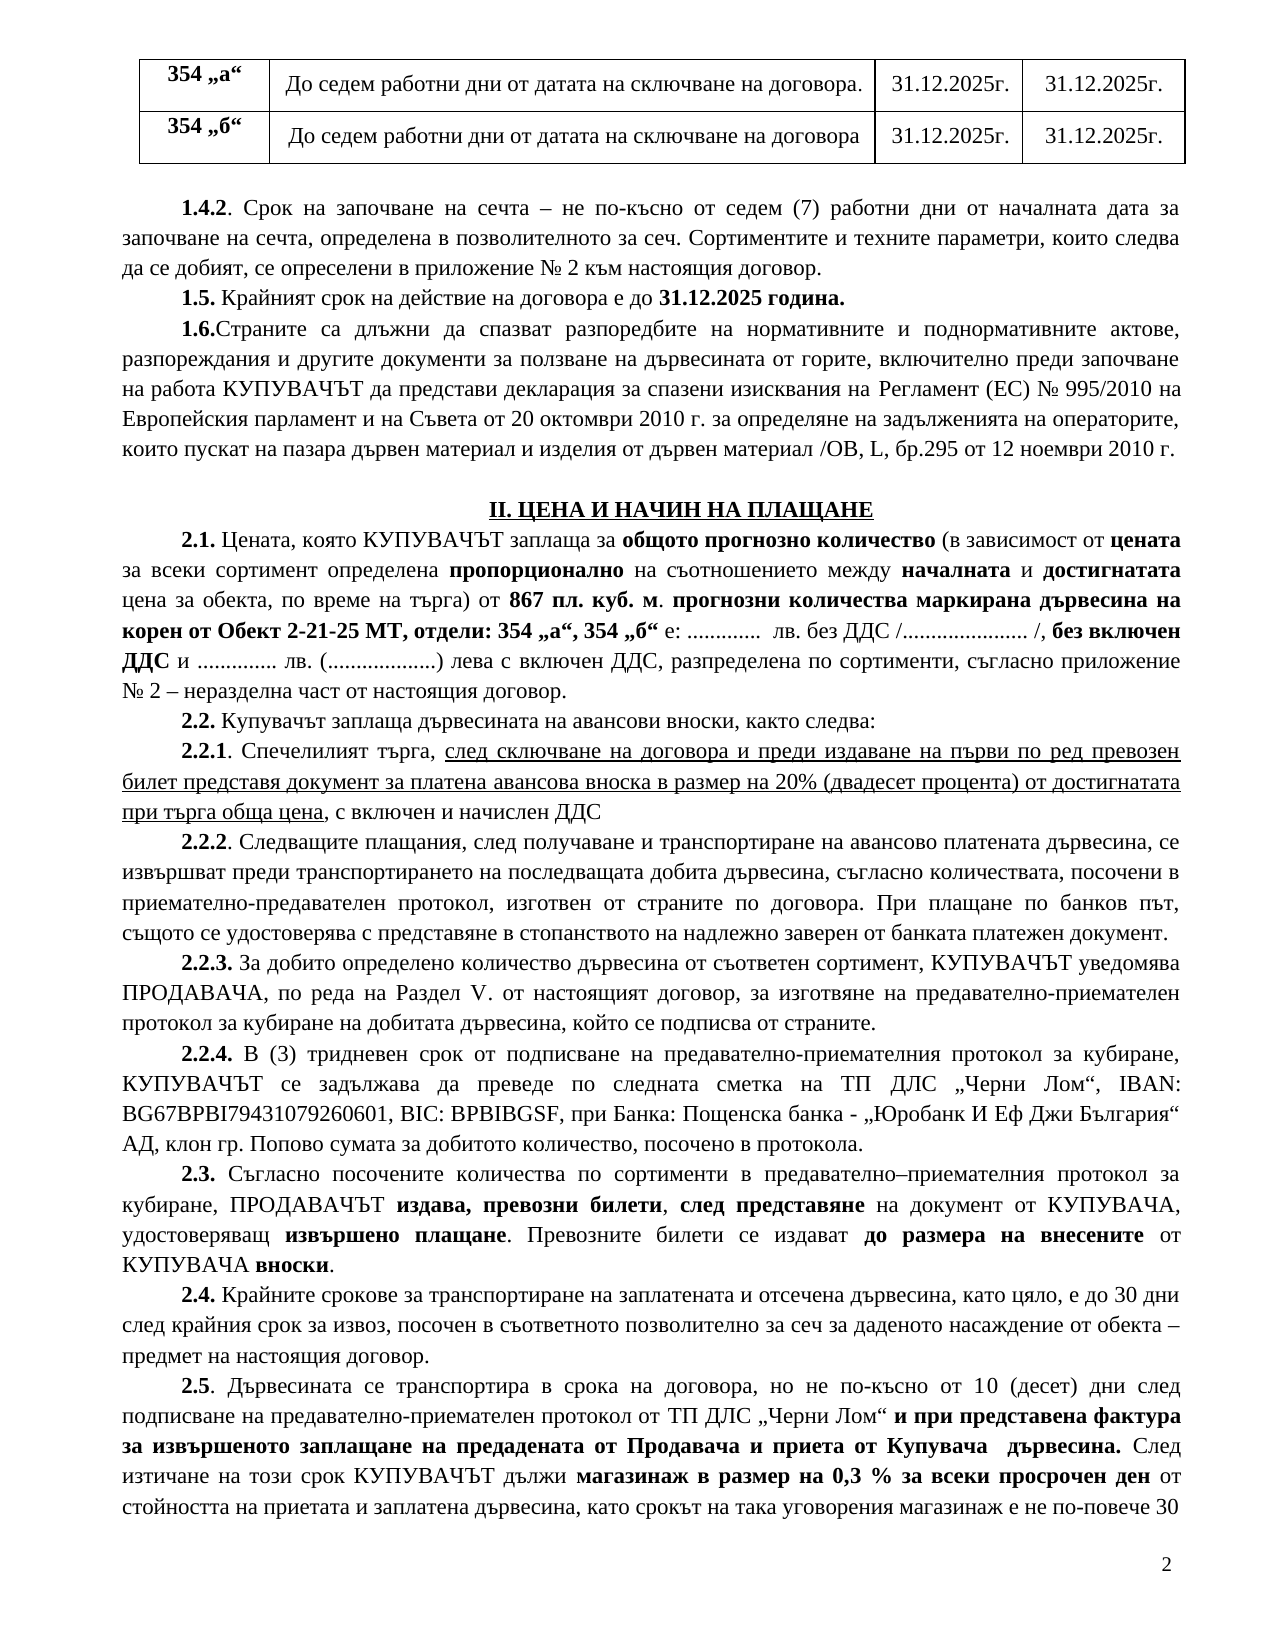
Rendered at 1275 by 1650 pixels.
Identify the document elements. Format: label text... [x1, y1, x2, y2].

text 2.2. Купувачът заплаща дървесината на авансови вноски, както следва: [122, 707, 1181, 734]
text II. ЦЕНА И НАЧИН НА ПЛАЩАНЕ [122, 496, 1181, 522]
text 2.2.4. В (3) тридневен срок от подписване на предавателно-приемателния протокол за кубиране, КУПУВАЧЪТ се задължава да преведе по следната сметка на ТП ДЛС „Черни Лом“, IBAN: BG67BPBI79431079260601, BIC: BPBIBGSF, при Банка: Пощенска банка - „Юробанк И Еф Джи България“ АД, клон гр. Попово сумата за добитото количество, посочено в протокола. [122, 1040, 1181, 1157]
text 1.5. Крайният срок на действие на договора е до 31.12.2025 година. [122, 284, 1181, 311]
text 2.2.2. Следващите плащания, след получаване и транспортиране на авансово платената дървесина, се извършват преди транспортирането на последващата добита дървесина, съгласно количествата, посочени в приемателно-предавателен протокол, изготвен от страните по договора. При плащане по банков път, същото се удостоверява с представяне в стопанството на надлежно заверен от банката платежен документ. [122, 828, 1181, 945]
text 2.1. Цената, която КУПУВАЧЪТ заплаща за общото прогнозно количество (в зависимост от цената за всеки сортимент определена пропорционално на съотношението между началната и достигнатата цена за обекта, по време на търга) от 867 пл. куб. м. прогнозни количества маркирана дървесина на корен от Обект 2-21-25 МТ, отдели: 354 „а“, 354 „б“ е: ............. лв. без ДДС /...................... /, без включен ДДС и .............. лв. (...................) лева с включен ДДС, разпределена по сортименти, съгласно приложение № 2 – неразделна част от настоящия договор. [122, 526, 1181, 703]
text 2.2.1. Спечелилият търга, след сключване на договора и преди издаване на първи по ред превозен билет представя документ за платена авансова вноска в размер на 20% (двадесет процента) от достигнатата при търга обща цена, с включен и начислен ДДС [122, 738, 1181, 791]
text 1.6.Страните са длъжни да спазват разпоредбите на нормативните и поднормативните актове, разпореждания и другите документи за ползване на дървесината от горите, включително преди започване на работа КУПУВАЧЪТ да представи декларация за спазени изисквания на Регламент (ЕС) № 995/2010 на Европейския парламент и на Съвета от 20 октомври 2010 г. за определяне на задълженията на операторите, които пускат на пазара дървен материал и изделия от дървен материал /OB, L, бр.295 от 12 ноември 2010 г. [122, 315, 1181, 462]
text 1.4.2. Срок на започване на сечта – не по-късно от седем (7) работни дни от началната дата за започване на сечта, определена в позволителното за сеч. Сортиментите и техните параметри, които следва да се добият, се опреселени в приложение № 2 към настоящия договор. [122, 194, 1181, 281]
table_cell 31.12.2025г. [1023, 60, 1184, 111]
table_cell До седем работни дни от датата на сключване на договора. [270, 60, 874, 111]
table_cell 31.12.2025г. [876, 112, 1022, 163]
table_cell 31.12.2025г. [876, 60, 1022, 111]
text 2.2.3. За добито определено количество дървесина от съответен сортимент, КУПУВАЧЪТ уведомява ПРОДАВАЧА, по реда на Раздел V. от настоящият договор, за изготвяне на предавателно-приемателен протокол за кубиране на добитата дървесина, който се подписва от страните. [122, 949, 1181, 1036]
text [122, 1372, 1181, 1519]
table_cell До седем работни дни от датата на сключване на договора [270, 112, 874, 163]
text 2.3. Съгласно посочените количества по сортименти в предавателно–приемателния протокол за кубиране, ПРОДАВАЧЪТ издава, превозни билети, след представяне на документ от КУПУВАЧА, удостоверяващ извършено плащане. Превозните билети се издават до размера на внесените от КУПУВАЧА вноски. [122, 1161, 1181, 1277]
text 2.2.1. Спечелилият търга, след сключване на договора и преди издаване на първи по ред превозен билет представя документ за платена авансова вноска в размер на 20% (двадесет процента) от достигнатата при търга обща цена, с включен и начислен ДДС [122, 792, 1181, 824]
table_cell 354 „а“ [140, 60, 269, 111]
text 2.4. Крайните срокове за транспортиране на заплатената и отсечена дървесина, като цяло, е до 30 дни след крайния срок за извоз, посочен в съответното позволително за сеч за даденото насаждение от обекта – предмет на настоящия договор. [122, 1281, 1181, 1368]
table_cell 354 „б“ [140, 112, 269, 163]
table_cell 31.12.2025г. [1023, 112, 1184, 163]
